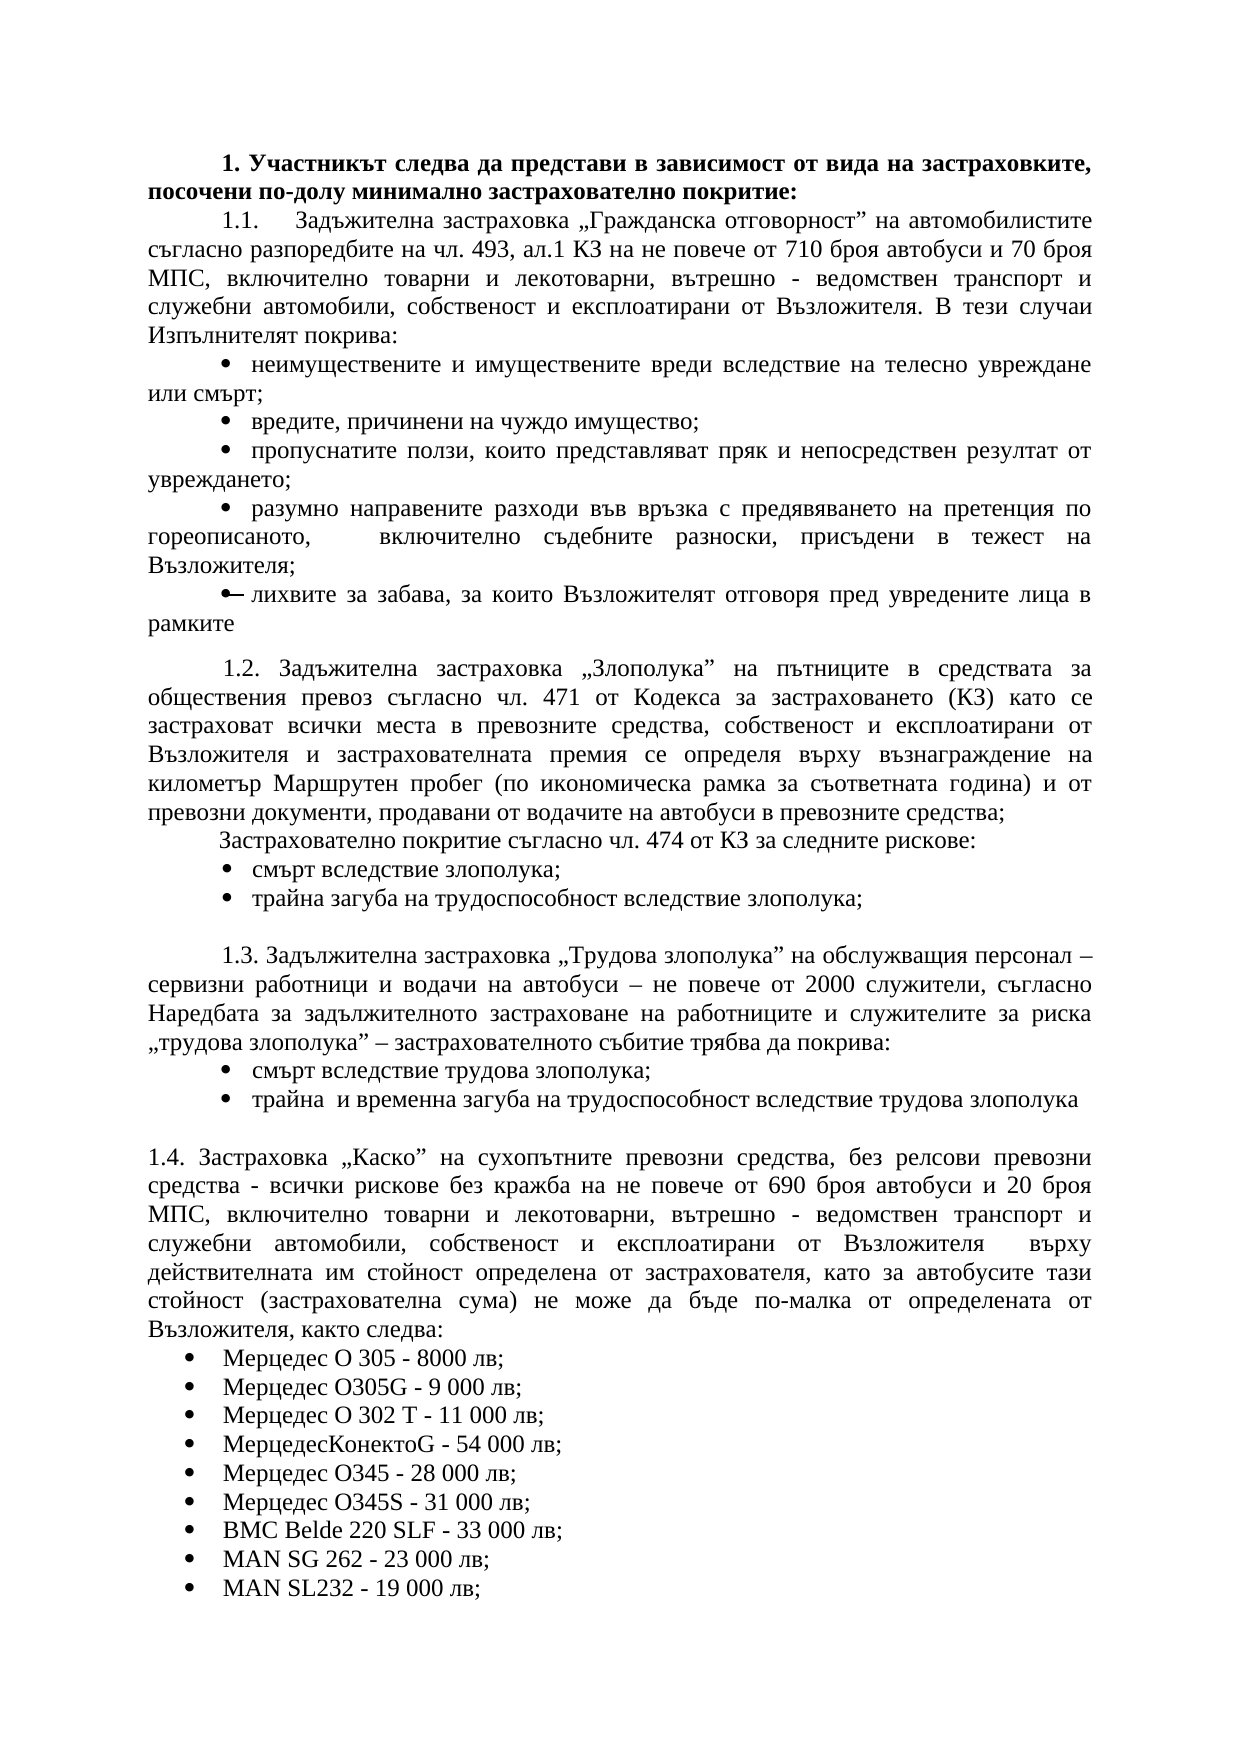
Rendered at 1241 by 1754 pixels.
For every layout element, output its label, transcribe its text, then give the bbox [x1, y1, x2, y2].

list Мерцедес О 302 Т - 11 000 лв; [185, 1401, 1093, 1429]
text 1.1. Задъжителна застраховка „Гражданска отговорност” на автомобилистите съгласно разпоредбите на чл. 493, ал.1 КЗ на не повече от 710 броя автобуси и 70 броя МПС, включително товарни и лекотоварни, вътрешно - ведомствен транспорт и служебни автомобили, собственост и експлоатирани от Възложителя. В тези случаи Изпълнителят покрива: [148, 205, 1093, 349]
list Мерцедес О305G - 9 000 лв; [185, 1372, 1093, 1401]
list Мерцедес О 305 - 8000 лв; [185, 1343, 1093, 1372]
list МерцедесКонектоG - 54 000 лв; [185, 1429, 1093, 1458]
list трайна и временна загуба на трудоспособност вследствие трудова злополука [148, 1084, 1093, 1113]
list смърт вследствие трудова злополука; [148, 1056, 1093, 1084]
list трайна загуба на трудоспособност вследствие злополука; [223, 883, 1093, 912]
list неимуществените и имуществените вреди вследствие на телесно увреждане или смърт; [148, 349, 1093, 406]
list MAN SG 262 - 23 000 лв; [185, 1544, 1093, 1573]
list пропуснатите ползи, които представляват пряк и непосредствен резултат от увреждането; [148, 435, 1093, 493]
list Мерцедес О345 - 28 000 лв; [185, 1458, 1093, 1487]
text 1. Участникът следва да представи в зависимост от вида на застраховките, посочени по-долу минимално застрахователно покритие: [148, 148, 1093, 205]
list разумно направените разходи във връзка с предявяването на претенция по гореописаното, включително съдебните разноски, присъдени в тежест на Възложителя; [148, 493, 1093, 579]
list лихвите за забава, за които Възложителят отговоря пред увредените лица в рамките [148, 579, 1093, 636]
list смърт вследствие злополука; [223, 854, 1093, 883]
text 1.4. Застраховка „Каско” на сухопътните превозни средства, без релсови превозни средства - всички рискове без кражба на не повече от 690 броя автобуси и 20 броя МПС, включително товарни и лекотоварни, вътрешно - ведомствен транспорт и служебни автомобили, собственост и експлоатирани от Възложителя върху действителната им стойност определена от застрахователя, като за автобусите тази стойност (застрахователна сума) не може да бъде по-малка от определената от Възложителя, както следва: [148, 1142, 1093, 1343]
text Застрахователно покритие съгласно чл. 474 от КЗ за следните рискове: [148, 826, 1093, 854]
list BMC Belde 220 SLF - 33 000 лв; [185, 1516, 1093, 1544]
list MAN SL232 - 19 000 лв; [185, 1573, 1093, 1602]
list Мерцедес О345S - 31 000 лв; [185, 1487, 1093, 1516]
text 1.2. Задъжителна застраховка „Злополука” на пътниците в средствата за обществения превоз съгласно чл. 471 от Кодекса за застраховането (КЗ) като се застраховат всички места в превозните средства, собственост и експлоатирани от Възложителя и застрахователната премия се определя върху възнаграждение на километър Маршрутен пробег (по икономическа рамка за съответната година) и от превозни документи, продавани от водачите на автобуси в превозните средства; [148, 653, 1093, 826]
text 1.3. Задължителна застраховка „Трудова злополука” на обслужващия персонал – сервизни работници и водачи на автобуси – не повече от 2000 служители, съгласно Наредбата за задължителното застраховане на работниците и служителите за риска „трудова злополука” – застрахователното събитие трябва да покрива: [148, 941, 1093, 1056]
list вредите, причинени на чуждо имущество; [148, 406, 1093, 435]
